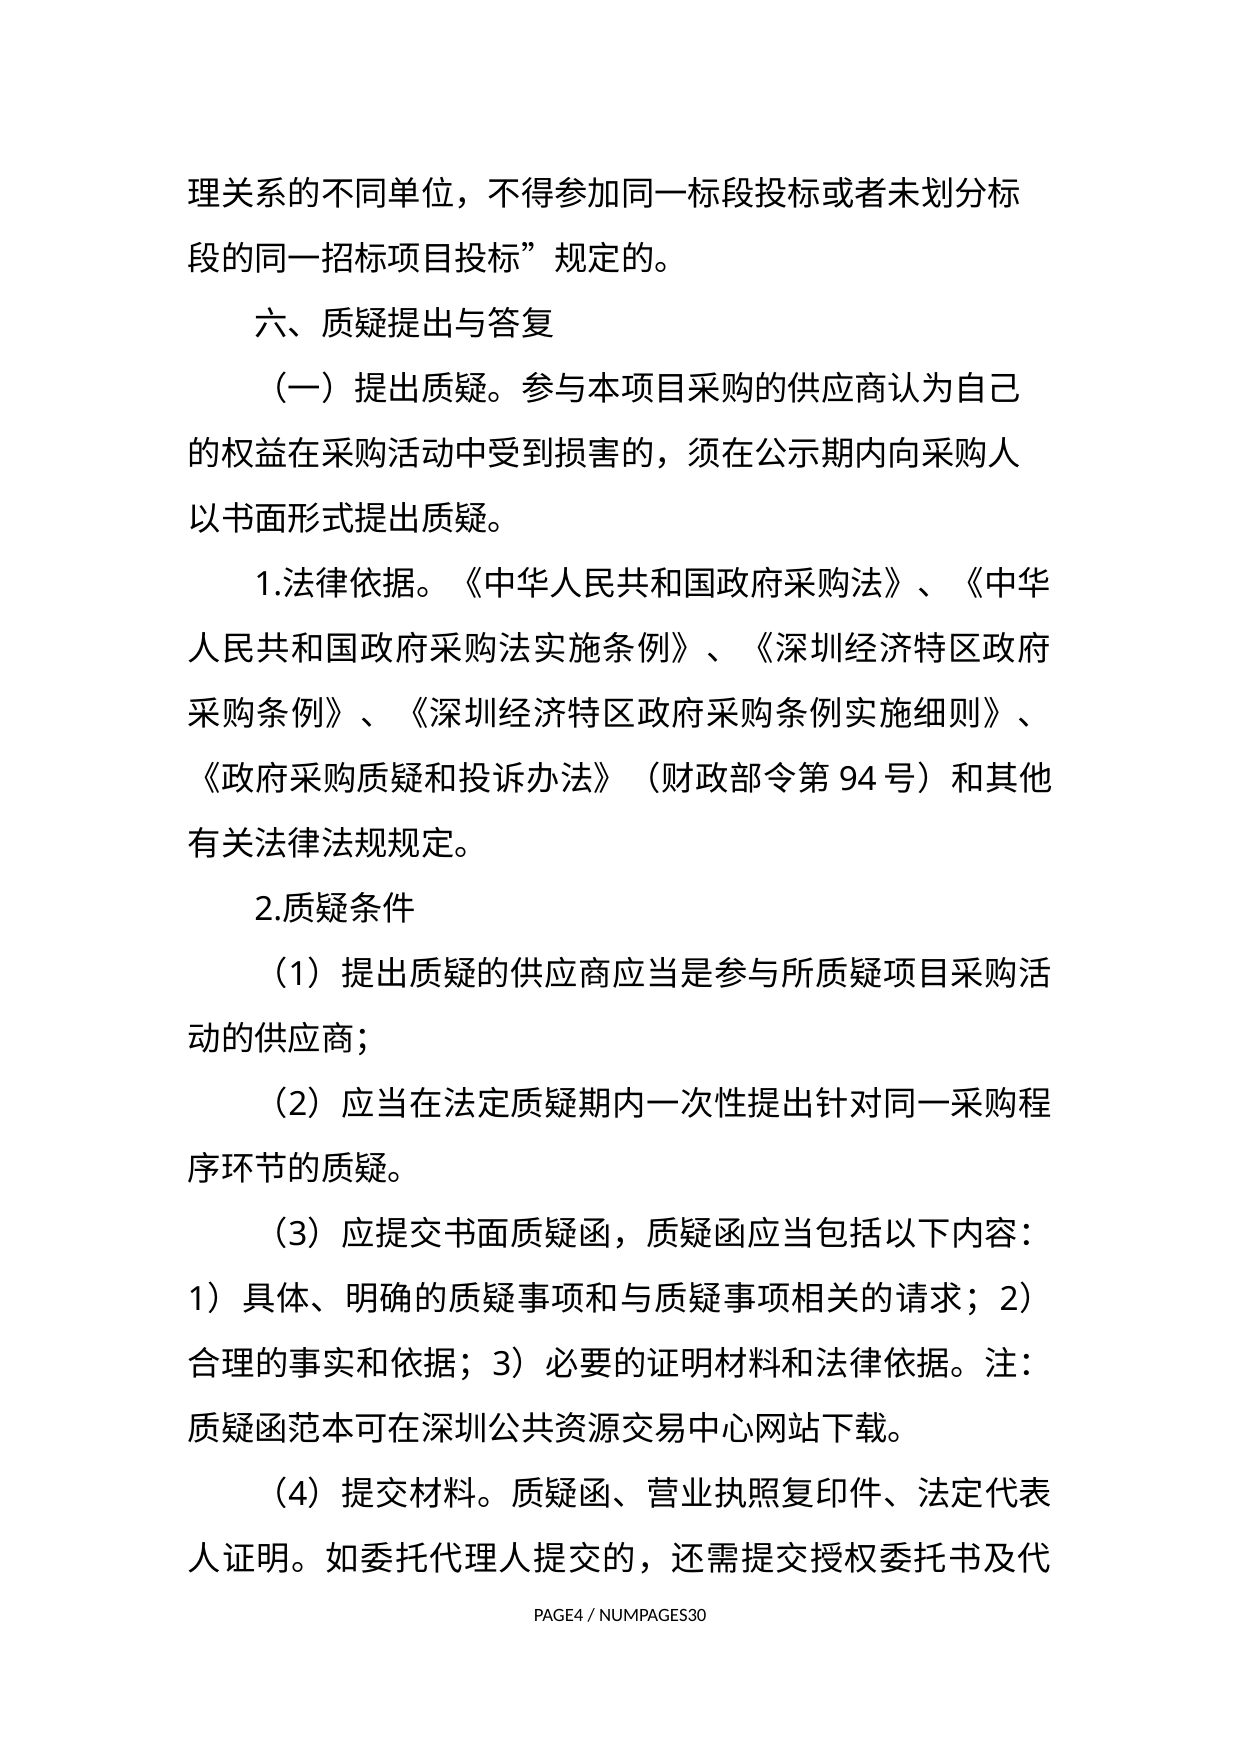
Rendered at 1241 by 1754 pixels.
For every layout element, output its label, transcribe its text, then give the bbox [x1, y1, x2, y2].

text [187, 1458, 1053, 1588]
text 六、质疑提出与答复 [187, 288, 1053, 353]
text （1）提出质疑的供应商应当是参与所质疑项目采购活动的供应商； [187, 938, 1053, 1068]
text （2）应当在法定质疑期内一次性提出针对同一采购程序环节的质疑。 [187, 1068, 1053, 1198]
text （一）提出质疑。参与本项目采购的供应商认为自己的权益在采购活动中受到损害的，须在公示期内向采购人以书面形式提出质疑。 [187, 353, 1053, 548]
text （3）应提交书面质疑函，质疑函应当包括以下内容：1）具体、明确的质疑事项和与质疑事项相关的请求；2）合理的事实和依据；3）必要的证明材料和法律依据。注：质疑函范本可在深圳公共资源交易中心网站下载。 [187, 1198, 1053, 1458]
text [187, 158, 1053, 288]
text 1.法律依据。《中华人民共和国政府采购法》、《中华人民共和国政府采购法实施条例》、《深圳经济特区政府采购条例》、《深圳经济特区政府采购条例实施细则》、《政府采购质疑和投诉办法》（财政部令第94号）和其他有关法律法规规定。 [187, 548, 1053, 873]
text 2.质疑条件 [187, 873, 1053, 938]
